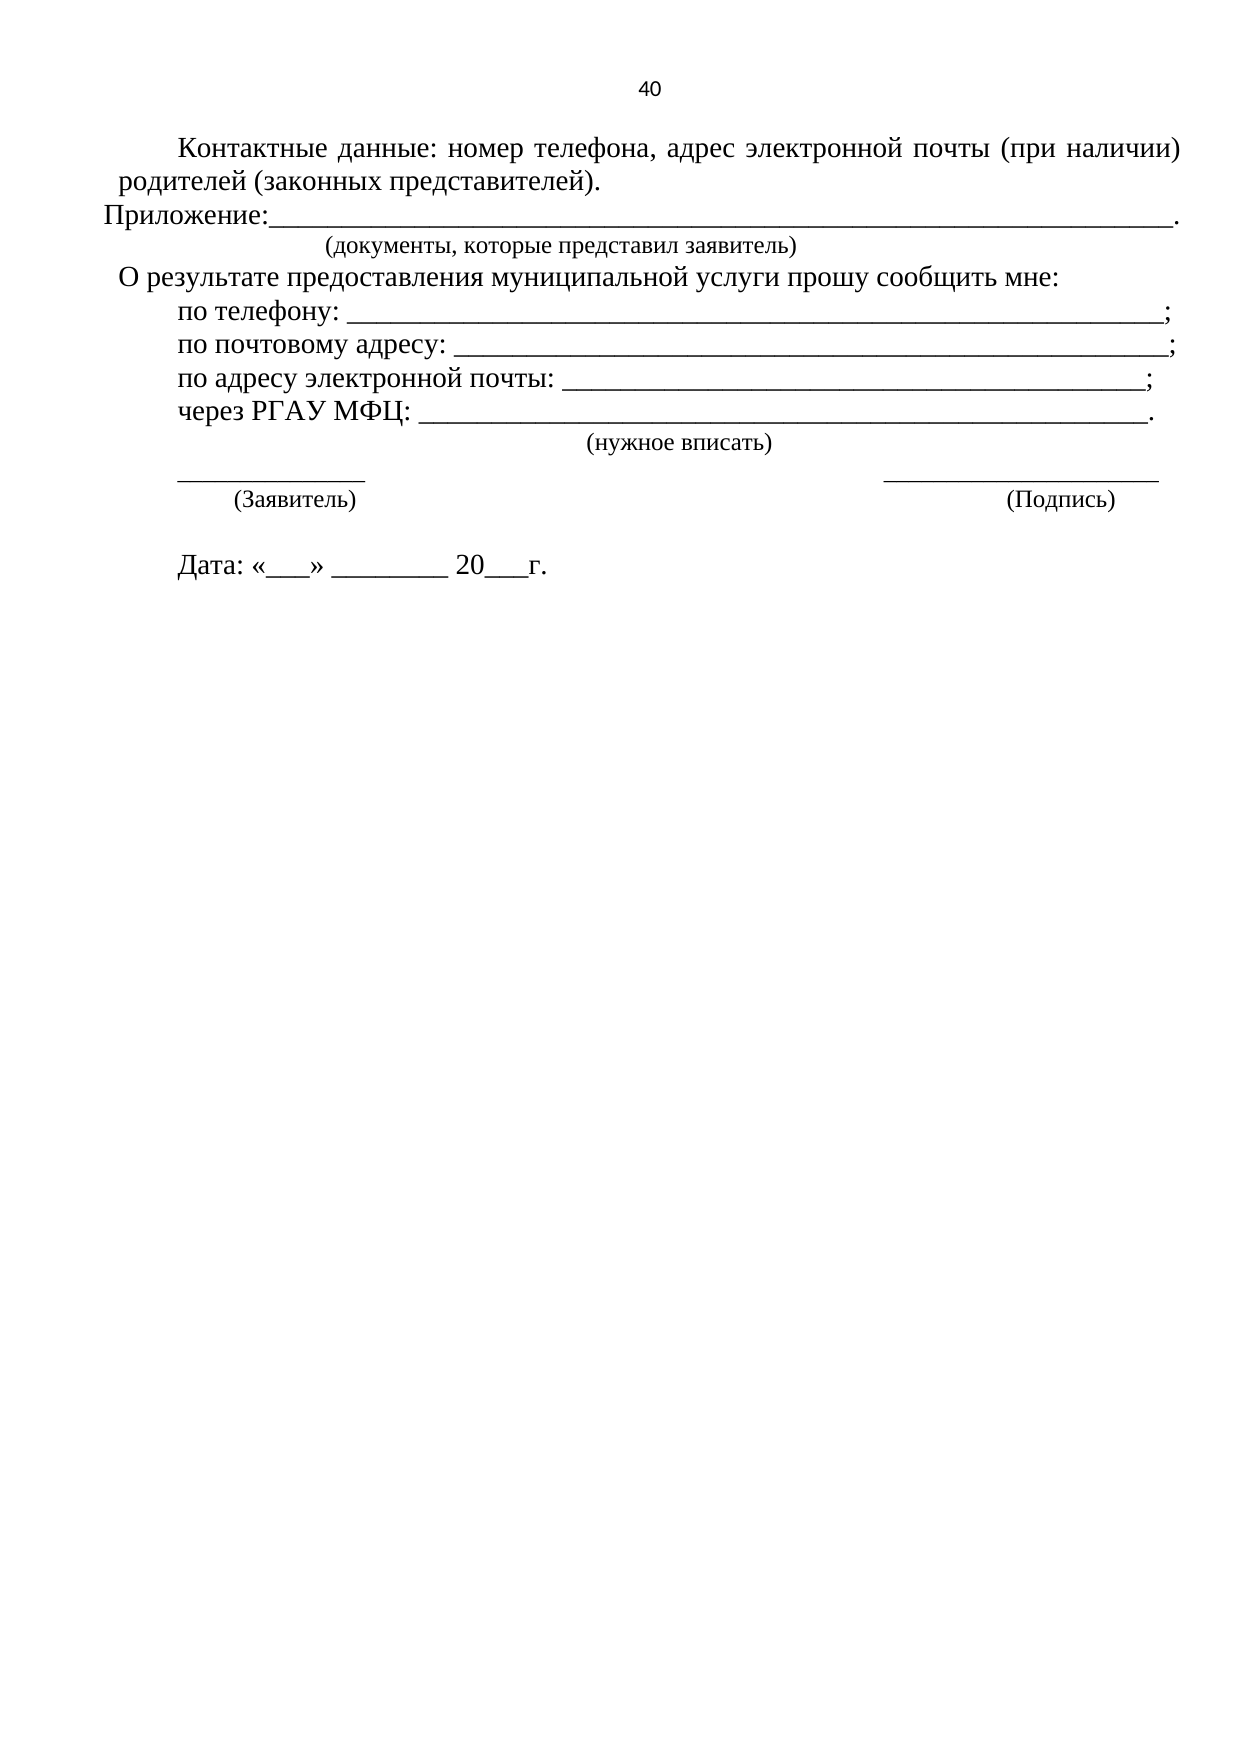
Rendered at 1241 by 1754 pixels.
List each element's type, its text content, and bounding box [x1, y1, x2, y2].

text по почтовому адресу: _________________________________________________; [118, 326, 1181, 360]
text (Заявитель) (Подпись) [118, 484, 1181, 513]
text Контактные данные: номер телефона, адрес электронной почты (при наличии) родителей (законных представителей). [118, 130, 1181, 197]
text (нужное вписать) [118, 427, 1181, 456]
text _______________ ______________________ [118, 456, 1181, 484]
text по телефону: ________________________________________________________; [118, 293, 1181, 326]
text О результате предоставления муниципальной услуги прошу сообщить мне: [118, 259, 1181, 293]
text по адресу электронной почты: ________________________________________; [118, 360, 1181, 393]
text Приложение:______________________________________________________________. (документы, которые представил заявитель) [103, 197, 1181, 259]
text Дата: «___» ________ 20___г. [118, 547, 1181, 580]
text через РГАУ МФЦ: __________________________________________________. [118, 393, 1181, 427]
